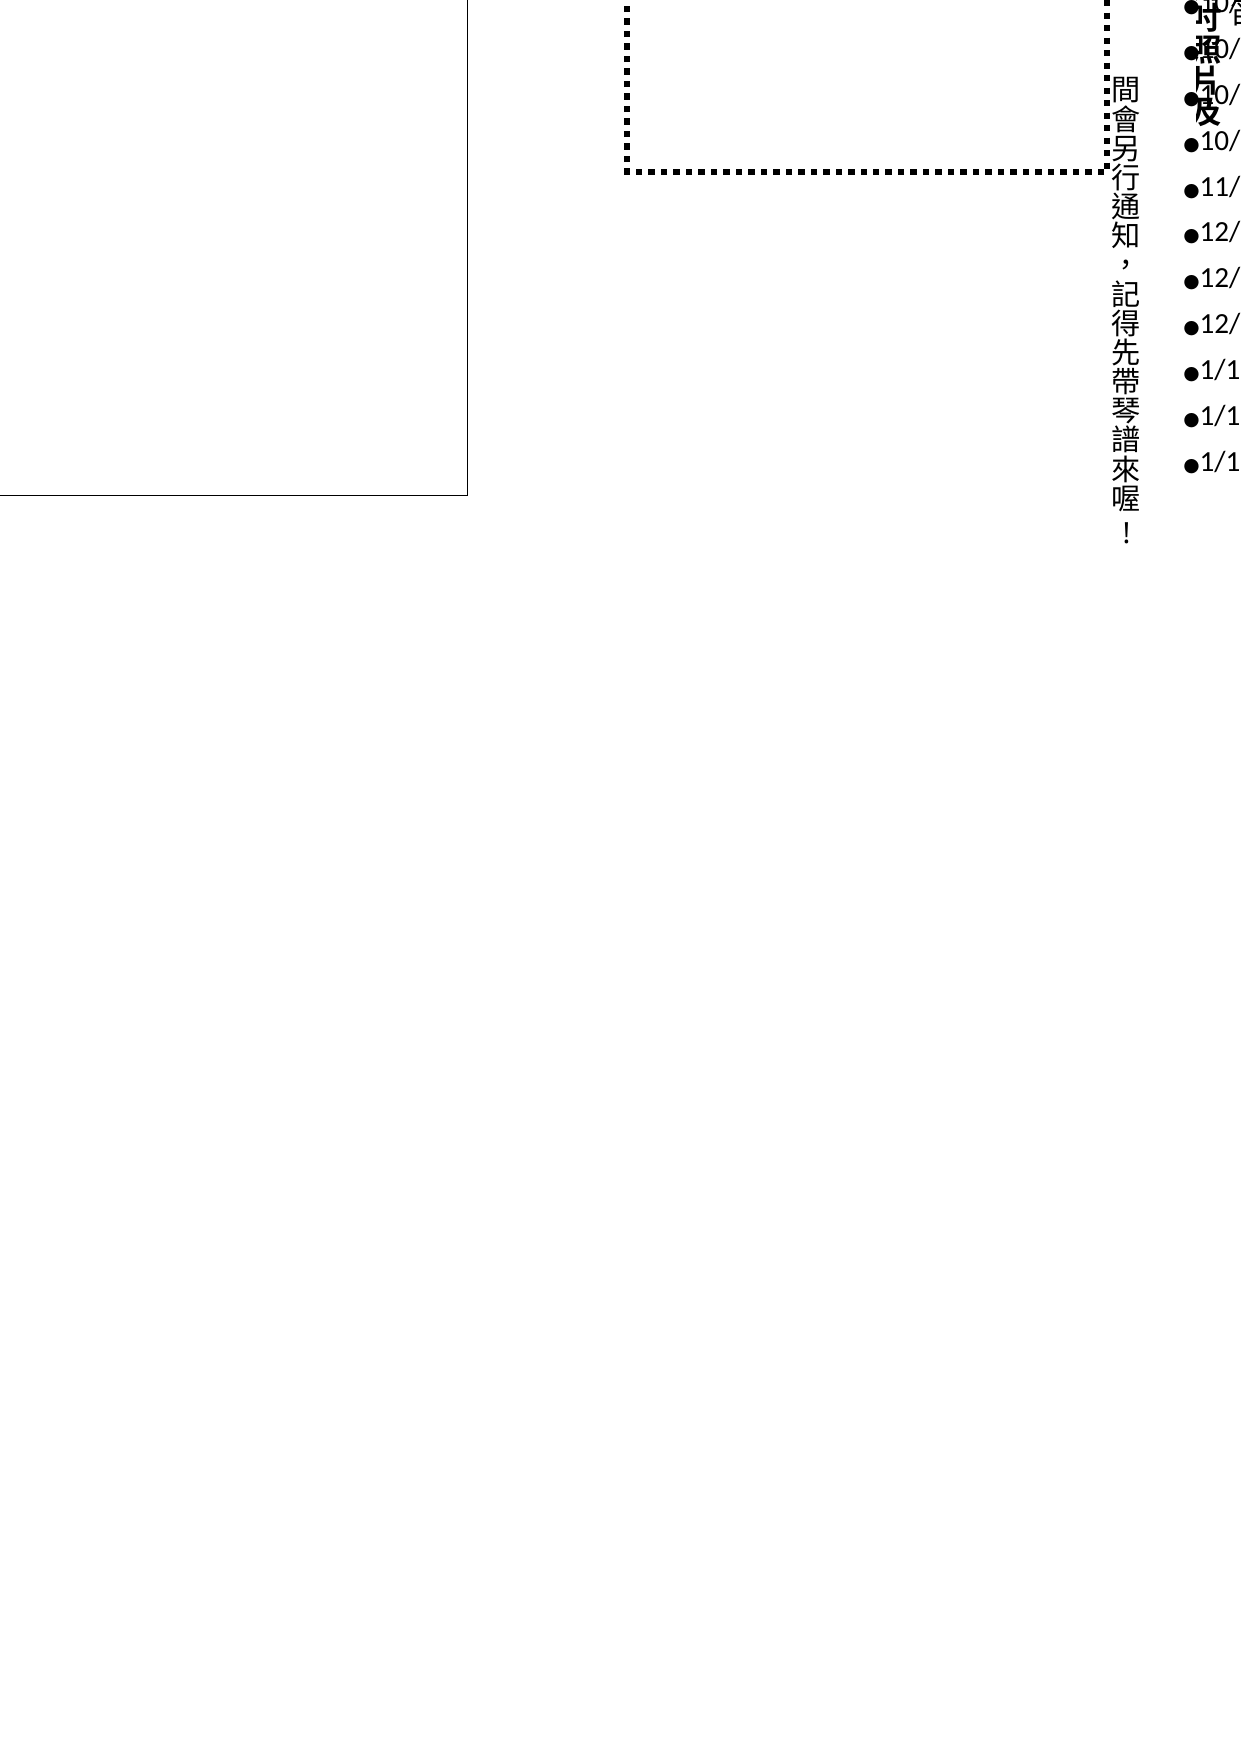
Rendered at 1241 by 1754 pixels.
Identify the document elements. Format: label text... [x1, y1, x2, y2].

text □課後才藝:第二週9月4日(一)開始上課。有參加羽球、直排輪、珠心算的小朋友請將用具帶來﹔鋼琴、小提琴上課時間會另行通知，記得先帶琴譜來喔! [1089, 75, 1164, 1679]
